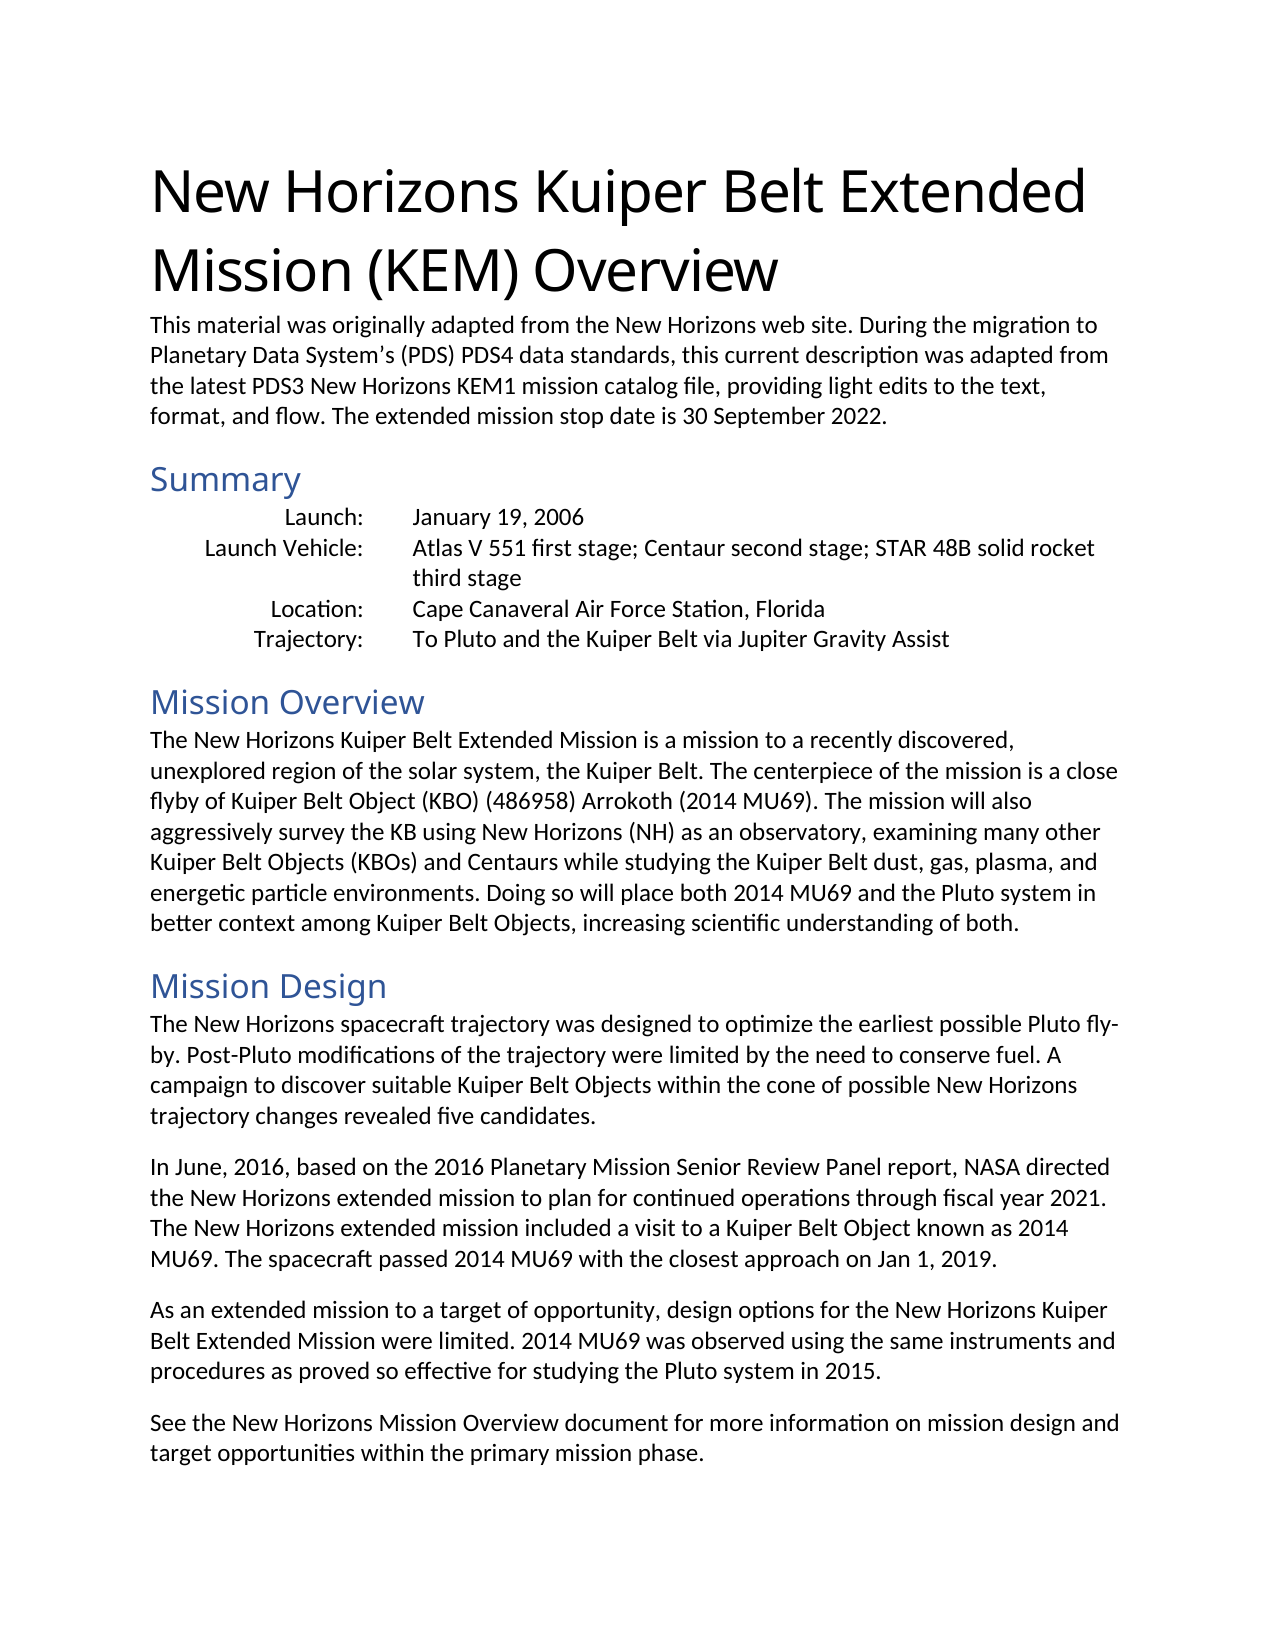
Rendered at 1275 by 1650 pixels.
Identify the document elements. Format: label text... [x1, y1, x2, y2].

text Launch Vehicle: Atlas V 551 first stage; Centaur second stage; STAR 48B solid rocket third stage [150, 532, 1125, 593]
subtitle Mission Overview [150, 679, 1125, 724]
subtitle Mission Design [150, 963, 1125, 1008]
text This material was originally adapted from the New Horizons web site. During the migration to Planetary Data System’s (PDS) PDS4 data standards, this current description was adapted from the latest PDS3 New Horizons KEM1 mission catalog file, providing light edits to the text, format, and flow. The extended mission stop date is 30 September 2022. [150, 309, 1125, 431]
text As an extended mission to a target of opportunity, design options for the New Horizons Kuiper Belt Extended Mission were limited. 2014 MU69 was observed using the same instruments and procedures as proved so effective for studying the Pluto system in 2015. [150, 1294, 1125, 1386]
text In June, 2016, based on the 2016 Planetary Mission Senior Review Panel report, NASA directed the New Horizons extended mission to plan for continued operations through fiscal year 2021. The New Horizons extended mission included a visit to a Kuiper Belt Object known as 2014 MU69. The spacecraft passed 2014 MU69 with the closest approach on Jan 1, 2019. [150, 1151, 1125, 1273]
text The New Horizons spacecraft trajectory was designed to optimize the earliest possible Pluto fly-by. Post-Pluto modifications of the trajectory were limited by the need to conserve fuel. A campaign to discover suitable Kuiper Belt Objects within the cone of possible New Horizons trajectory changes revealed five candidates. [150, 1008, 1125, 1131]
text Location: Cape Canaveral Air Force Station, Florida [150, 593, 1125, 623]
text The New Horizons Kuiper Belt Extended Mission is a mission to a recently discovered, unexplored region of the solar system, the Kuiper Belt. The centerpiece of the mission is a close flyby of Kuiper Belt Object (KBO) (486958) Arrokoth (2014 MU69). The mission will also aggressively survey the KB using New Horizons (NH) as an observatory, examining many other Kuiper Belt Objects (KBOs) and Centaurs while studying the Kuiper Belt dust, gas, plasma, and energetic particle environments. Doing so will place both 2014 MU69 and the Pluto system in better context among Kuiper Belt Objects, increasing scientific understanding of both. [150, 724, 1125, 938]
text Trajectory: To Pluto and the Kuiper Belt via Jupiter Gravity Assist [150, 623, 1125, 654]
title New Horizons Kuiper Belt Extended Mission (KEM) Overview [150, 150, 1125, 309]
subtitle Summary [150, 456, 1125, 501]
text See the New Horizons Mission Overview document for more information on mission design and target opportunities within the primary mission phase. [150, 1407, 1125, 1468]
text Launch: January 19, 2006 [150, 501, 1125, 532]
